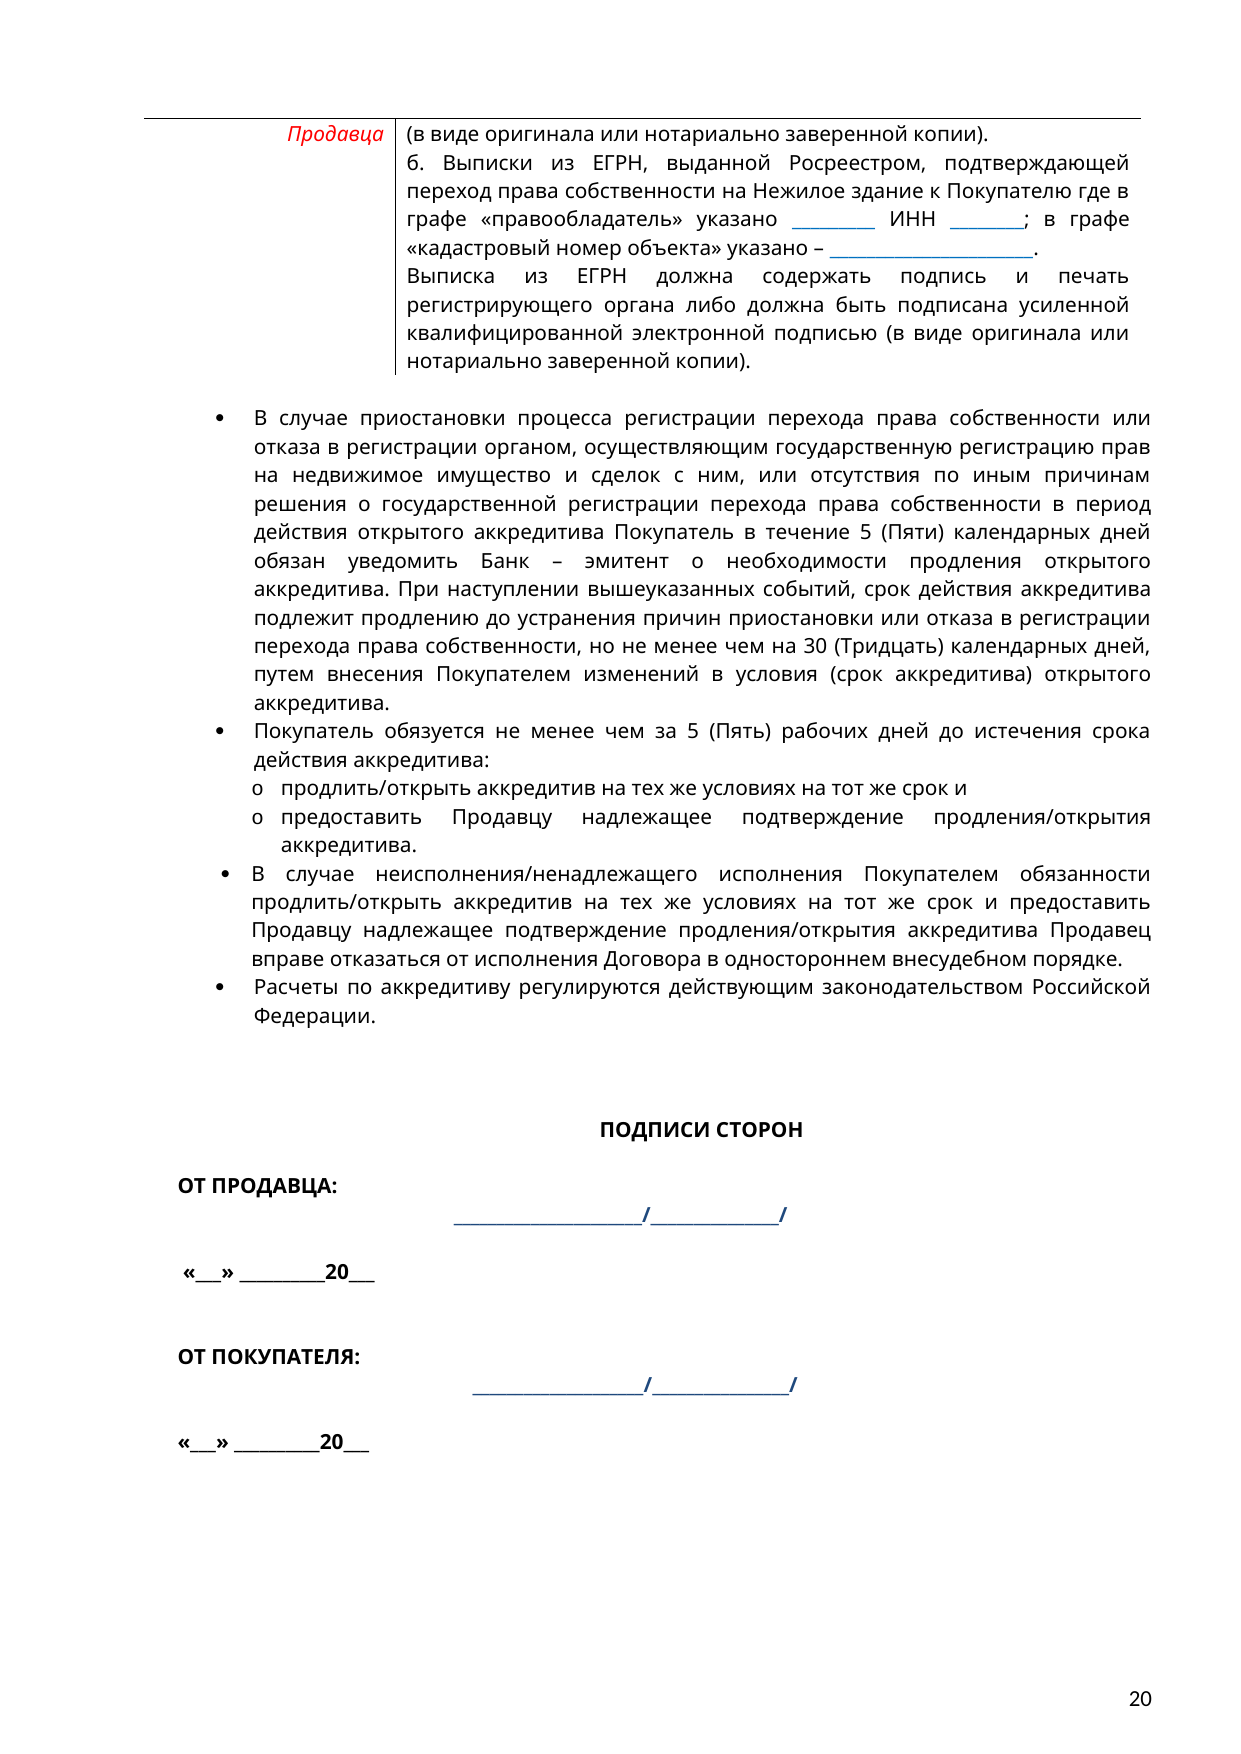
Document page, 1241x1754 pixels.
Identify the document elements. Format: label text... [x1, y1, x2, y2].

text «___» __________20___ [177, 1427, 1152, 1456]
text ______________________/_______________/ [177, 1200, 1152, 1228]
list Покупатель обязуется не менее чем за 5 (Пять) рабочих дней до истечения срока действия аккредитива: [216, 716, 1152, 773]
list предоставить Продавцу надлежащее подтверждение продления/открытия аккредитива. [251, 802, 1152, 859]
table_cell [144, 119, 395, 375]
text ОТ ПРОДАВЦА: [177, 1172, 1152, 1200]
text ПОДПИСИ СТОРОН [177, 1115, 1152, 1143]
list Расчеты по аккредитиву регулируются действующим законодательством Российской Федерации. [216, 972, 1152, 1029]
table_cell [396, 119, 1141, 375]
text ____________________/________________/ [177, 1371, 1152, 1399]
list В случае приостановки процесса регистрации перехода права собственности или отказа в регистрации органом, осуществляющим государственную регистрацию прав на недвижимое имущество и сделок с ним, или отсутствия по иным причинам решения о государственной регистрации перехода права собственности в период действия открытого аккредитива Покупатель в течение 5 (Пяти) календарных дней обязан уведомить Банк – эмитент о необходимости продления открытого аккредитива. При наступлении вышеуказанных событий, срок действия аккредитива подлежит продлению до устранения причин приостановки или отказа в регистрации перехода права собственности, но не менее чем на 30 (Тридцать) календарных дней, путем внесения Покупателем изменений в условия (срок аккредитива) открытого аккредитива. [216, 403, 1152, 716]
text ОТ ПОКУПАТЕЛЯ: [177, 1342, 1152, 1371]
text «___» __________20___ [177, 1257, 1152, 1285]
list продлить/открыть аккредитив на тех же условиях на тот же срок и [251, 773, 1152, 802]
list В случае неисполнения/ненадлежащего исполнения Покупателем обязанности продлить/открыть аккредитив на тех же условиях на тот же срок и предоставить Продавцу надлежащее подтверждение продления/открытия аккредитива Продавец вправе отказаться от исполнения Договора в одностороннем внесудебном порядке. [222, 859, 1152, 972]
